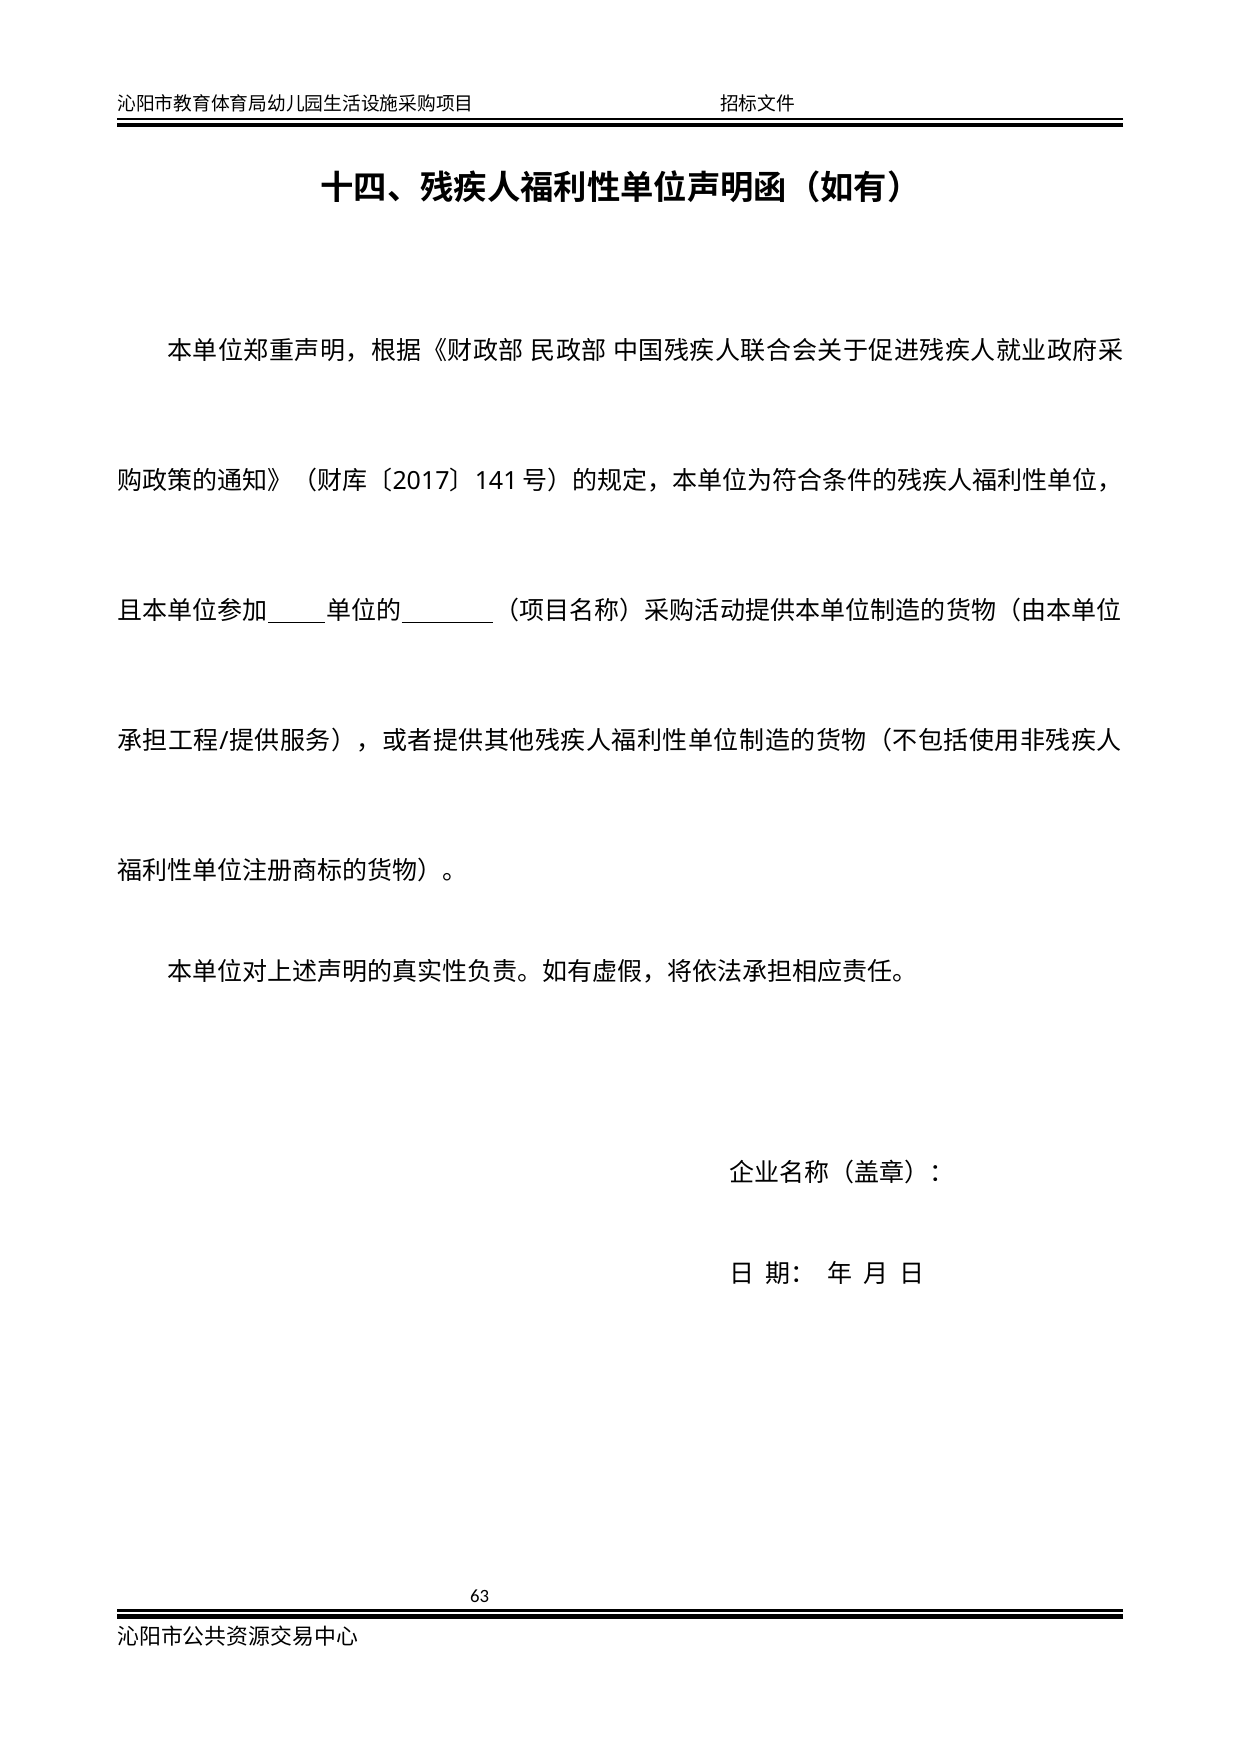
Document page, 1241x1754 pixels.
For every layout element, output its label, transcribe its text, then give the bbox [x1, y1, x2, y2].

text 本单位对上述声明的真实性负责。如有虚假，将依法承担相应责任。 [117, 937, 1123, 1002]
text 日 期： 年 月 日 [686, 1239, 1123, 1304]
text 企业名称（盖章）： [686, 1138, 1123, 1203]
text 十四、残疾人福利性单位声明函（如有） [117, 152, 1123, 217]
text 本单位郑重声明，根据《财政部 民政部 中国残疾人联合会关于促进残疾人就业政府采购政策的通知》（财库〔2017〕141号）的规定，本单位为符合条件的残疾人福利性单位，且本单位参加 单位的 （项目名称）采购活动提供本单位制造的货物（由本单位承担工程/提供服务），或者提供其他残疾人福利性单位制造的货物（不包括使用非残疾人福利性单位注册商标的货物）。 [117, 316, 1123, 901]
